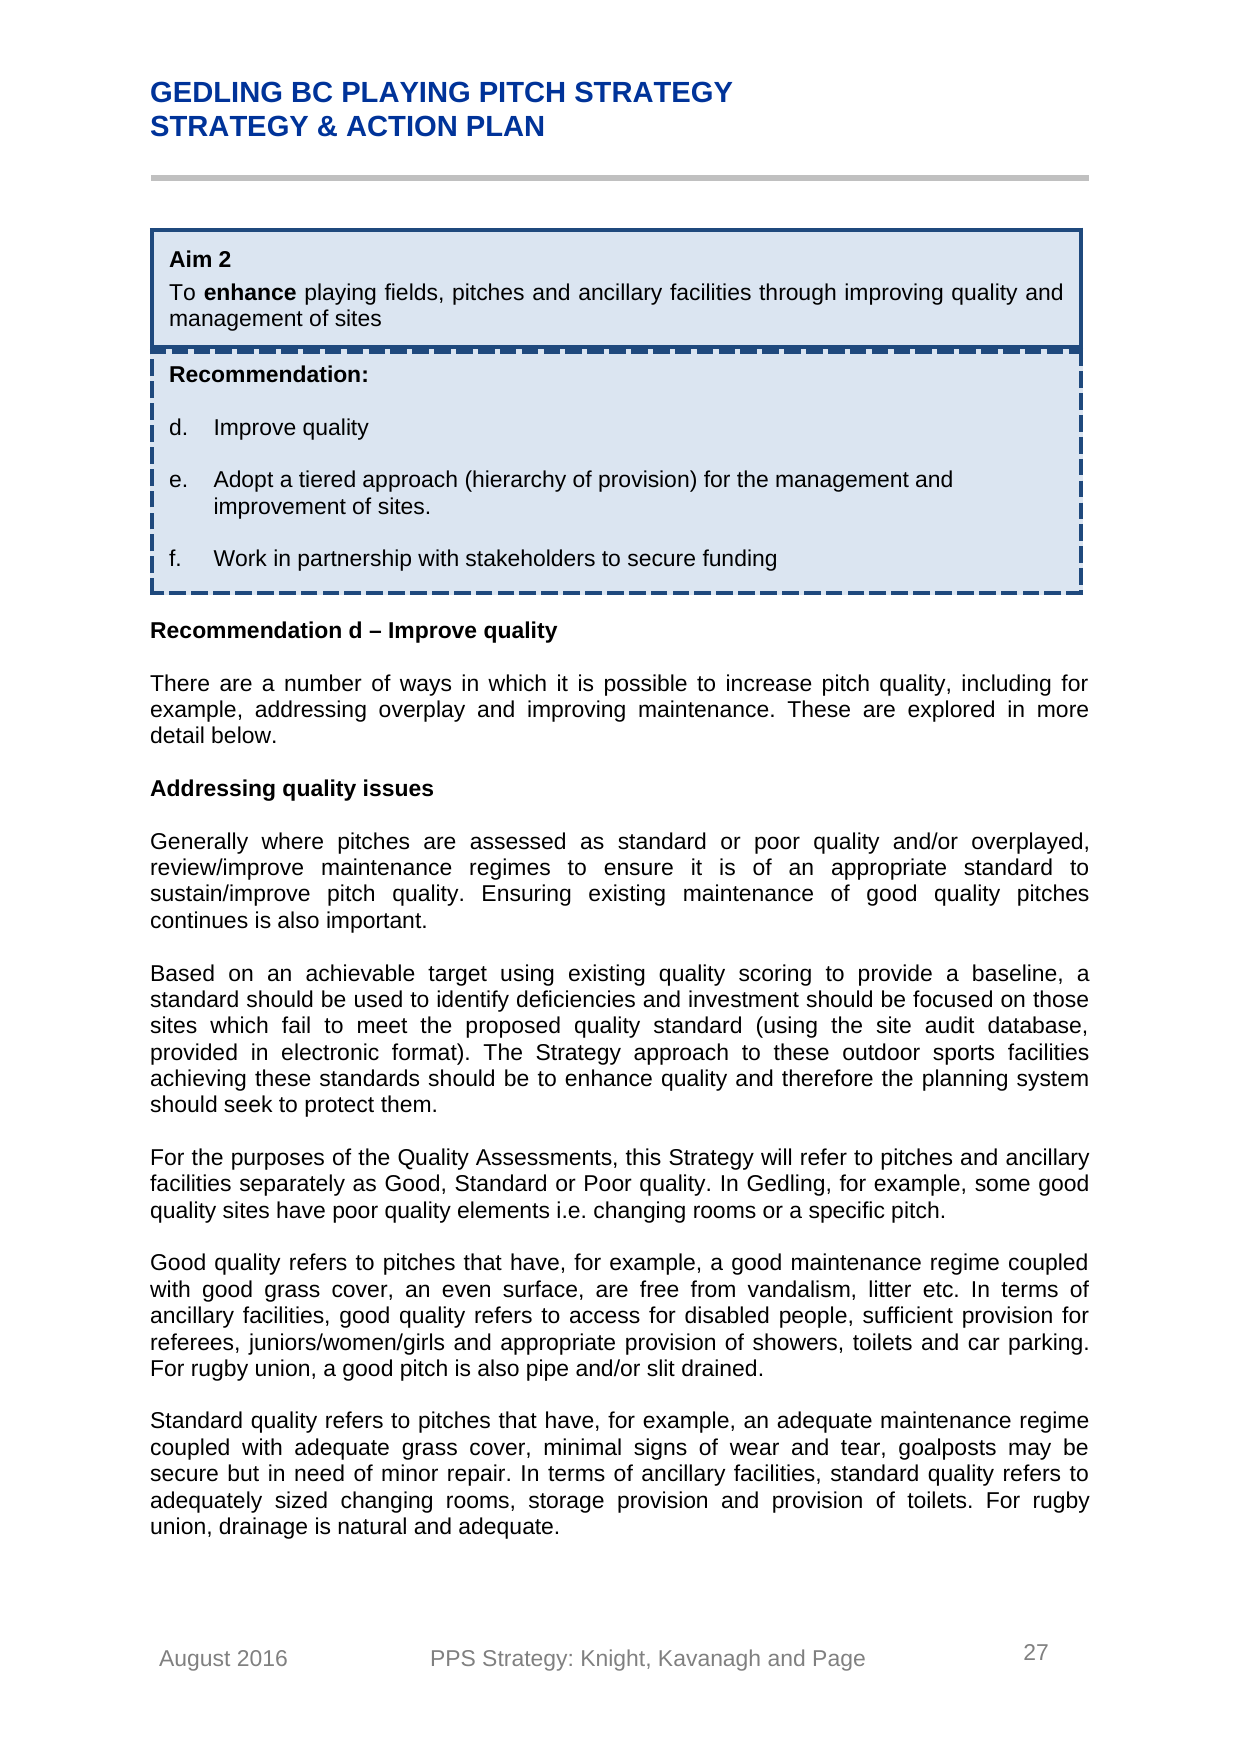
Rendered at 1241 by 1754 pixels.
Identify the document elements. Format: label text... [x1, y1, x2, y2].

text Addressing quality issues [150, 775, 1090, 801]
text Based on an achievable target using existing quality scoring to provide a baseline, a standard should be used to identify deficiencies and investment should be focused on those sites which fail to meet the proposed quality standard (using the site audit database, provided in electronic format). The Strategy approach to these outdoor sports facilities achieving these standards should be to enhance quality and therefore the planning system should seek to protect them. [150, 959, 1090, 1118]
text Recommendation d – Improve quality [150, 617, 1090, 643]
text Standard quality refers to pitches that have, for example, an adequate maintenance regime coupled with adequate grass cover, minimal signs of wear and tear, goalposts may be secure but in need of minor repair. In terms of ancillary facilities, standard quality refers to adequately sized changing rooms, storage provision and provision of toilets. For rugby union, drainage is natural and adequate. [150, 1407, 1090, 1539]
text Generally where pitches are assessed as standard or poor quality and/or overplayed, review/improve maintenance regimes to ensure it is of an appropriate standard to sustain/improve pitch quality. Ensuring existing maintenance of good quality pitches continues is also important. [150, 828, 1090, 933]
text For the purposes of the Quality Assessments, this Strategy will refer to pitches and ancillary facilities separately as Good, Standard or Poor quality. In Gedling, for example, some good quality sites have poor quality elements i.e. changing rooms or a specific pitch. [150, 1144, 1090, 1223]
text Good quality refers to pitches that have, for example, a good maintenance regime coupled with good grass cover, an even surface, are free from vandalism, litter etc. In terms of ancillary facilities, good quality refers to access for disabled people, sufficient provision for referees, juniors/women/girls and appropriate provision of showers, toilets and car parking. For rugby union, a good pitch is also pipe and/or slit drained. [150, 1249, 1090, 1381]
text There are a number of ways in which it is possible to increase pitch quality, including for example, addressing overplay and improving maintenance. These are explored in more detail below. [150, 669, 1090, 749]
